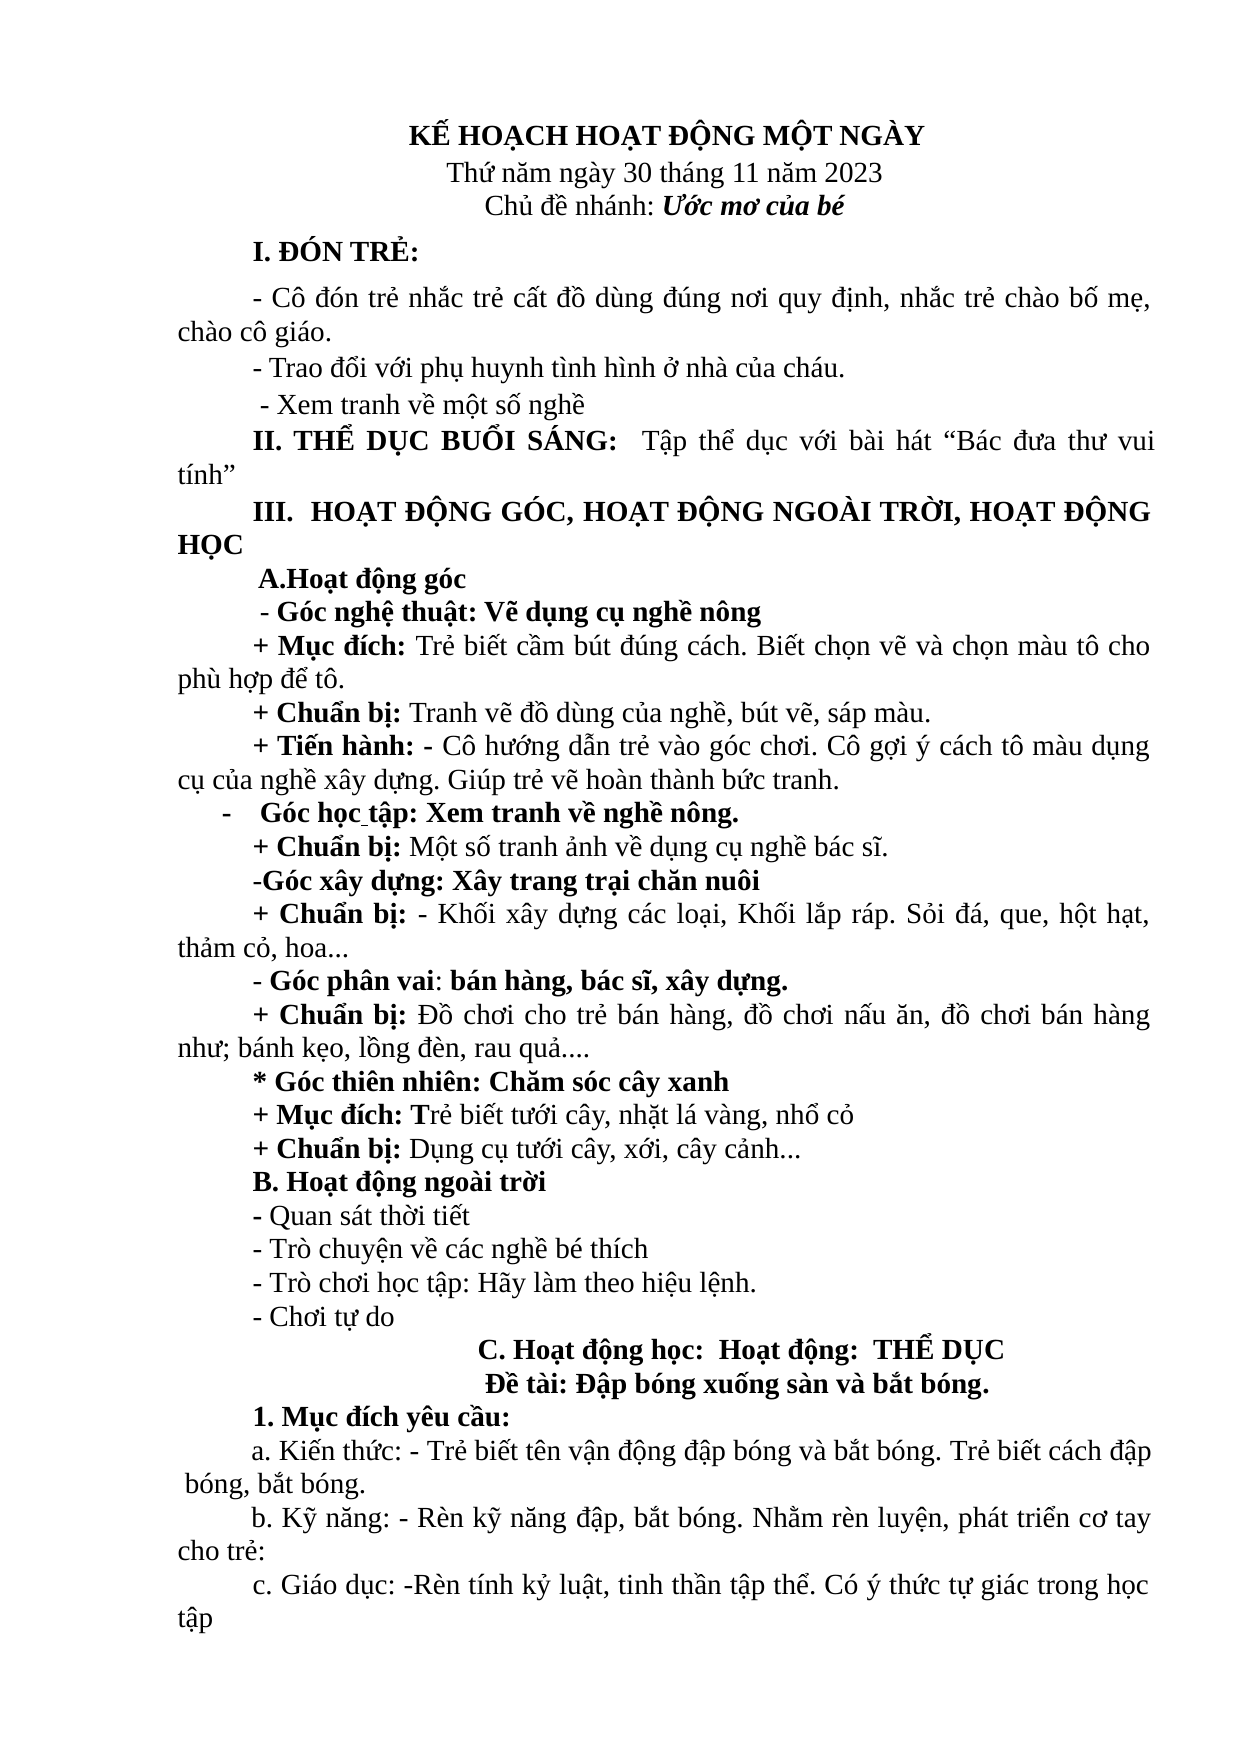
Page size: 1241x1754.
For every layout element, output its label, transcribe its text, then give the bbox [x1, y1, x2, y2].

list + Chuẩn bị: Tranh vẽ đồ dùng của nghề, bút vẽ, sáp màu. [177, 695, 1152, 728]
text B. Hoạt động ngoài trời [207, 1164, 1152, 1198]
text Thứ năm ngày 30 tháng 11 năm 2023 [177, 155, 1152, 188]
text III. HOẠT ĐỘNG GÓC, HOẠT ĐỘNG NGOÀI TRỜI, HOẠT ĐỘNG HỌC [177, 494, 1152, 561]
text c. Giáo dục: -Rèn tính kỷ luật, tinh thần tập thể. Có ý thức tự giác trong học tập [176, 1567, 1152, 1634]
list + Chuẩn bị: - Khối xây dựng các loại, Khối lắp ráp. Sỏi đá, que, hột hạt, thảm cỏ, hoa... [177, 896, 1152, 963]
text - Chơi tự do [177, 1299, 1152, 1332]
list - Góc nghệ thuật: Vẽ dụng cụ nghề nông [222, 594, 1152, 628]
text - Trò chuyện về các nghề bé thích [177, 1232, 1152, 1265]
text - Góc học tập: Xem tranh về nghề nông. [177, 796, 1152, 829]
text I. ĐÓN TRẺ: [177, 234, 1152, 268]
text II. THỂ DỤC BUỔI SÁNG: Tập thể dục với bài hát “Bác đưa thư vui tính” [177, 423, 1156, 491]
text + Chuẩn bị: Một số tranh ảnh về dụng cụ nghề bác sĩ. [177, 829, 1152, 863]
text - Trao đổi với phụ huynh tình hình ở nhà của cháu. [177, 350, 1152, 384]
text C. Hoạt động học: Hoạt động: THỂ DỤC [402, 1332, 1152, 1366]
list + Mục đích: Trẻ biết cầm bút đúng cách. Biết chọn vẽ và chọn màu tô cho phù hợp để tô. [177, 628, 1152, 695]
list -Góc xây dựng: Xây trang trại chăn nuôi [222, 863, 1152, 896]
text + Mục đích: Trẻ biết tưới cây, nhặt lá vàng, nhổ cỏ [177, 1097, 1152, 1131]
text a. Kiến thức: - Trẻ biết tên vận động đập bóng và bắt bóng. Trẻ biết cách đập bóng, bắt bóng. [184, 1433, 1152, 1500]
text + Chuẩn bị: Dụng cụ tưới cây, xới, cây cảnh... [177, 1131, 1152, 1164]
text * Góc thiên nhiên: Chăm sóc cây xanh [177, 1064, 1152, 1097]
text A.Hoạt động góc [177, 561, 1152, 594]
text 1. Mục đích yêu cầu: [177, 1399, 1152, 1433]
text Chủ đề nhánh: Ước mơ của bé [177, 188, 1152, 222]
text + Chuẩn bị: Đồ chơi cho trẻ bán hàng, đồ chơi nấu ăn, đồ chơi bán hàng như; bánh kẹo, lồng đèn, rau quả.... [177, 997, 1152, 1064]
text - Cô đón trẻ nhắc trẻ cất đồ dùng đúng nơi quy định, nhắc trẻ chào bố mẹ, chào cô giáo. [177, 280, 1152, 347]
text - Xem tranh về một số nghề [177, 387, 1152, 421]
text - Trò chơi học tập: Hãy làm theo hiệu lệnh. [177, 1265, 1152, 1299]
text Đề tài: Đập bóng xuống sàn và bắt bóng. [177, 1366, 1152, 1399]
list + Tiến hành: - Cô hướng dẫn trẻ vào góc chơi. Cô gợi ý cách tô màu dụng cụ của nghề xây dựng. Giúp trẻ vẽ hoàn thành bức tranh. [177, 728, 1152, 796]
text b. Kỹ năng: - Rèn kỹ năng đập, bắt bóng. Nhằm rèn luyện, phát triển cơ tay cho trẻ: [177, 1500, 1152, 1567]
text - Góc phân vai: bán hàng, bác sĩ, xây dựng. [177, 963, 1152, 997]
text - Quan sát thời tiết [177, 1198, 1152, 1232]
text KẾ HOẠCH HOẠT ĐỘNG MỘT NGÀY [177, 118, 1156, 152]
